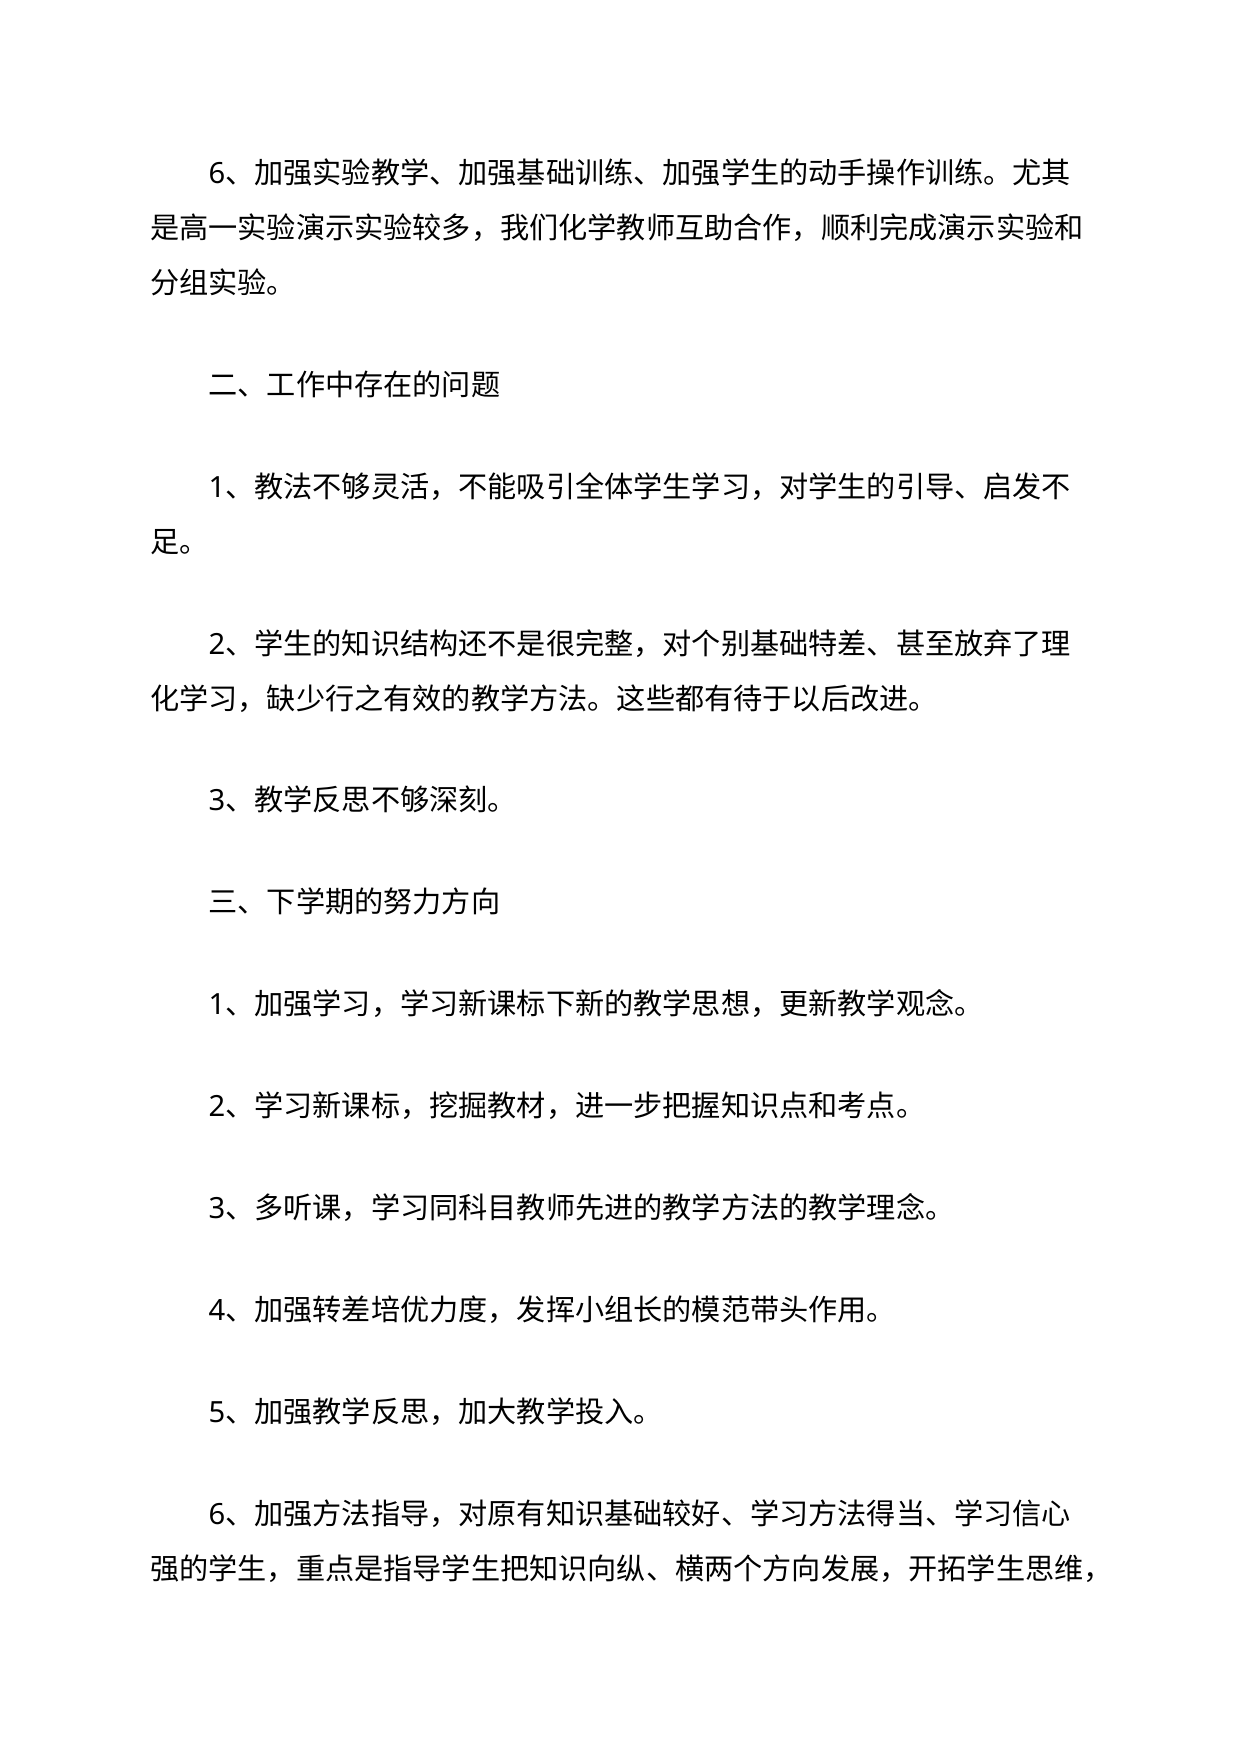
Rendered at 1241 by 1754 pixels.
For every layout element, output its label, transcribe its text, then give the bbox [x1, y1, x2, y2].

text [150, 1491, 1090, 1588]
text 3、教学反思不够深刻。 [150, 777, 1090, 819]
text 2、学生的知识结构还不是很完整，对个别基础特差、甚至放弃了理化学习，缺少行之有效的教学方法。这些都有待于以后改进。 [150, 620, 1090, 717]
text 1、加强学习，学习新课标下新的教学思想，更新教学观念。 [150, 981, 1090, 1023]
text 三、下学期的努力方向 [150, 879, 1090, 921]
text 3、多听课，学习同科目教师先进的教学方法的教学理念。 [150, 1185, 1090, 1227]
text 6、加强实验教学、加强基础训练、加强学生的动手操作训练。尤其是高一实验演示实验较多，我们化学教师互助合作，顺利完成演示实验和分组实验。 [150, 150, 1090, 302]
text 5、加强教学反思，加大教学投入。 [150, 1389, 1090, 1431]
text 4、加强转差培优力度，发挥小组长的模范带头作用。 [150, 1287, 1090, 1329]
text 二、工作中存在的问题 [150, 362, 1090, 404]
text 1、教法不够灵活，不能吸引全体学生学习，对学生的引导、启发不足。 [150, 463, 1090, 561]
text 2、学习新课标，挖掘教材，进一步把握知识点和考点。 [150, 1083, 1090, 1125]
